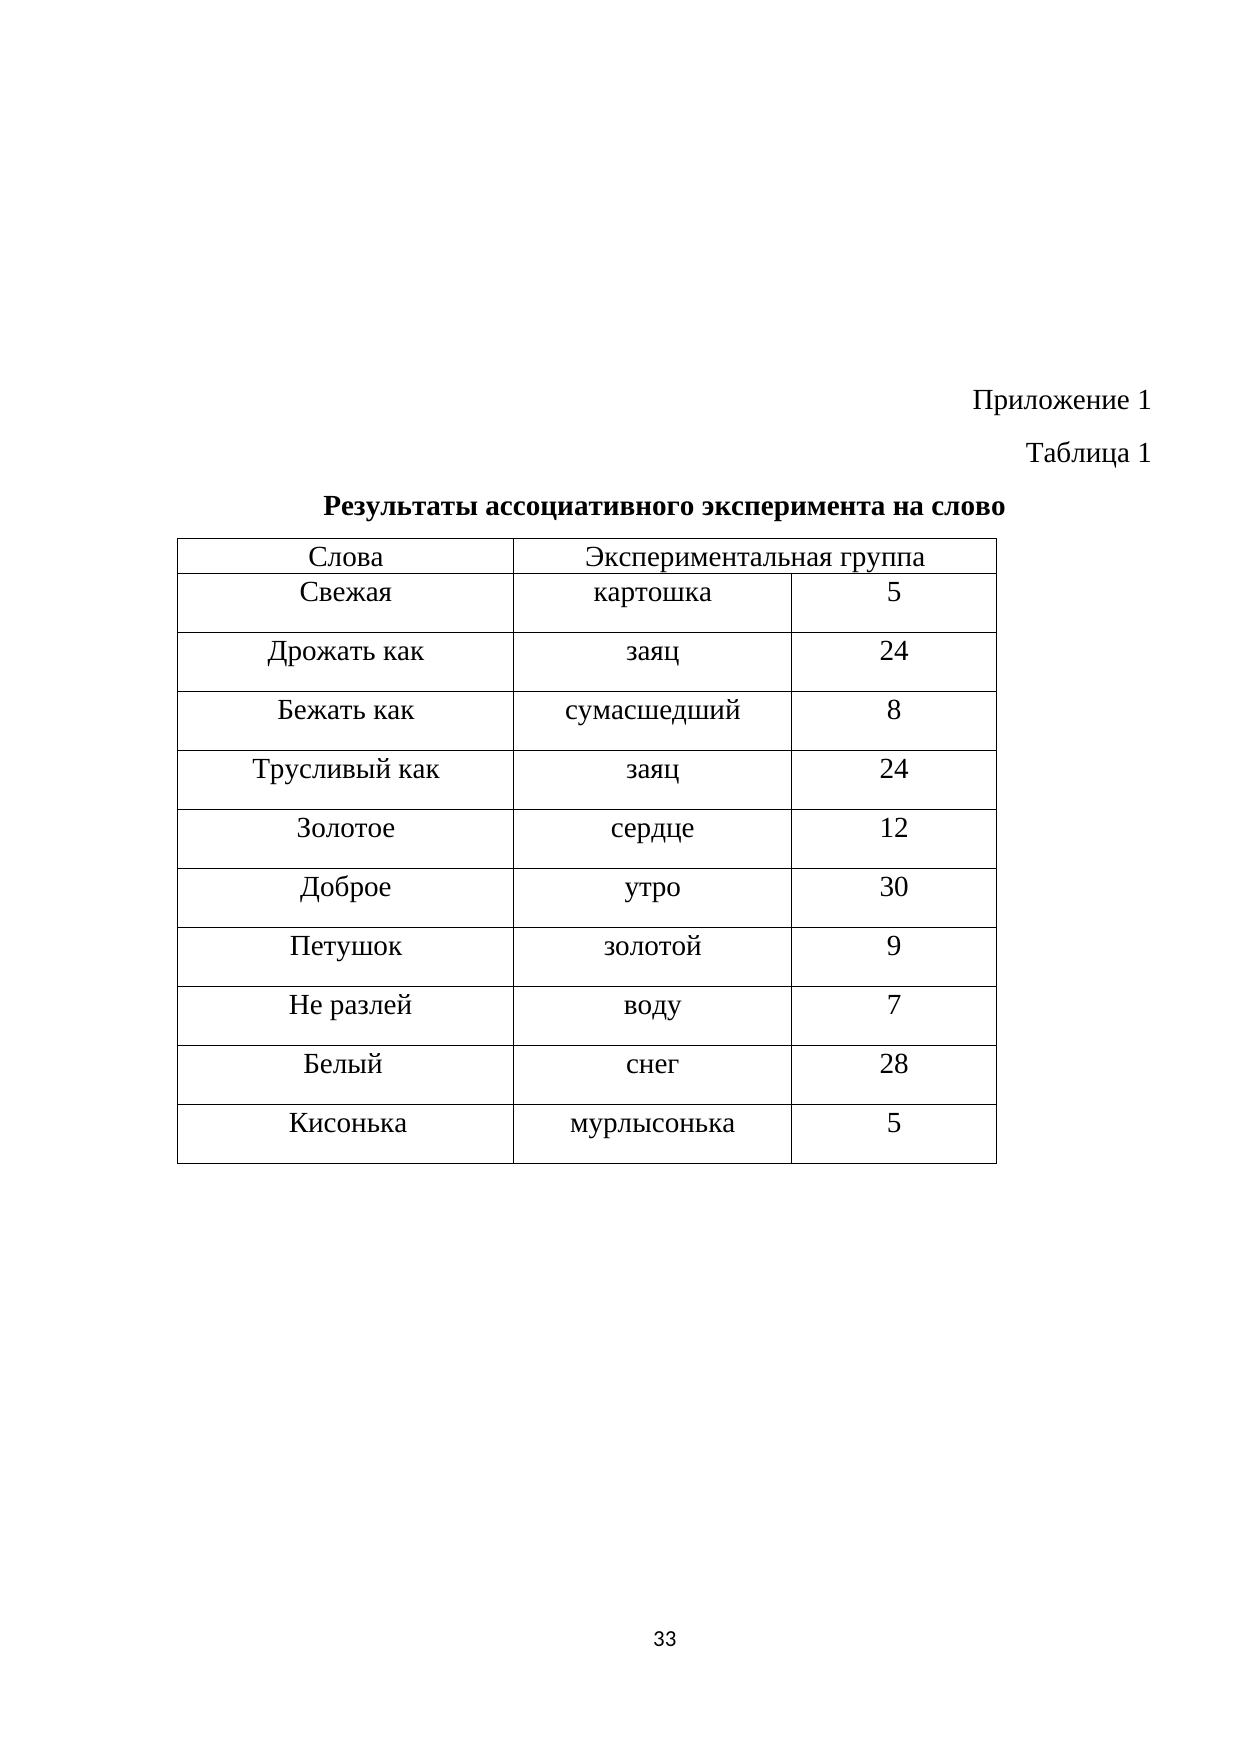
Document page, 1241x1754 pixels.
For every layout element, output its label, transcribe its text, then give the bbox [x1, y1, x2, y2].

table_cell сердце [514, 810, 791, 868]
table_cell Кисонька [178, 1105, 513, 1163]
table_cell Доброе [178, 869, 513, 927]
table_cell заяц [514, 633, 791, 691]
table_header Экспериментальная группа [514, 539, 996, 573]
table_cell 5 [792, 574, 996, 632]
table_cell утро [514, 869, 791, 927]
table_cell Петушок [178, 928, 513, 986]
table_cell Дрожать как [178, 633, 513, 691]
table_cell Трусливый как [178, 751, 513, 809]
text Результаты ассоциативного эксперимента на слово [177, 488, 1152, 521]
text Таблица 1 [177, 435, 1152, 468]
table_cell Свежая [178, 574, 513, 632]
table_cell Не разлей [178, 987, 513, 1045]
table_cell заяц [514, 751, 791, 809]
table_cell 24 [792, 751, 996, 809]
table_cell 24 [792, 633, 996, 691]
table_cell мурлысонька [514, 1105, 791, 1163]
table_cell 8 [792, 692, 996, 750]
table_header Слова [178, 539, 513, 573]
table_cell 12 [792, 810, 996, 868]
table_cell снег [514, 1046, 791, 1104]
table_cell Белый [178, 1046, 513, 1104]
table_cell 5 [792, 1105, 996, 1163]
table_cell 7 [792, 987, 996, 1045]
text Приложение 1 [177, 382, 1152, 416]
table_cell воду [514, 987, 791, 1045]
table_cell золотой [514, 928, 791, 986]
table_cell сумасшедший [514, 692, 791, 750]
table_cell 28 [792, 1046, 996, 1104]
table_cell картошка [514, 574, 791, 632]
table_cell 9 [792, 928, 996, 986]
table_cell Золотое [178, 810, 513, 868]
table_cell 30 [792, 869, 996, 927]
table_cell Бежать как [178, 692, 513, 750]
